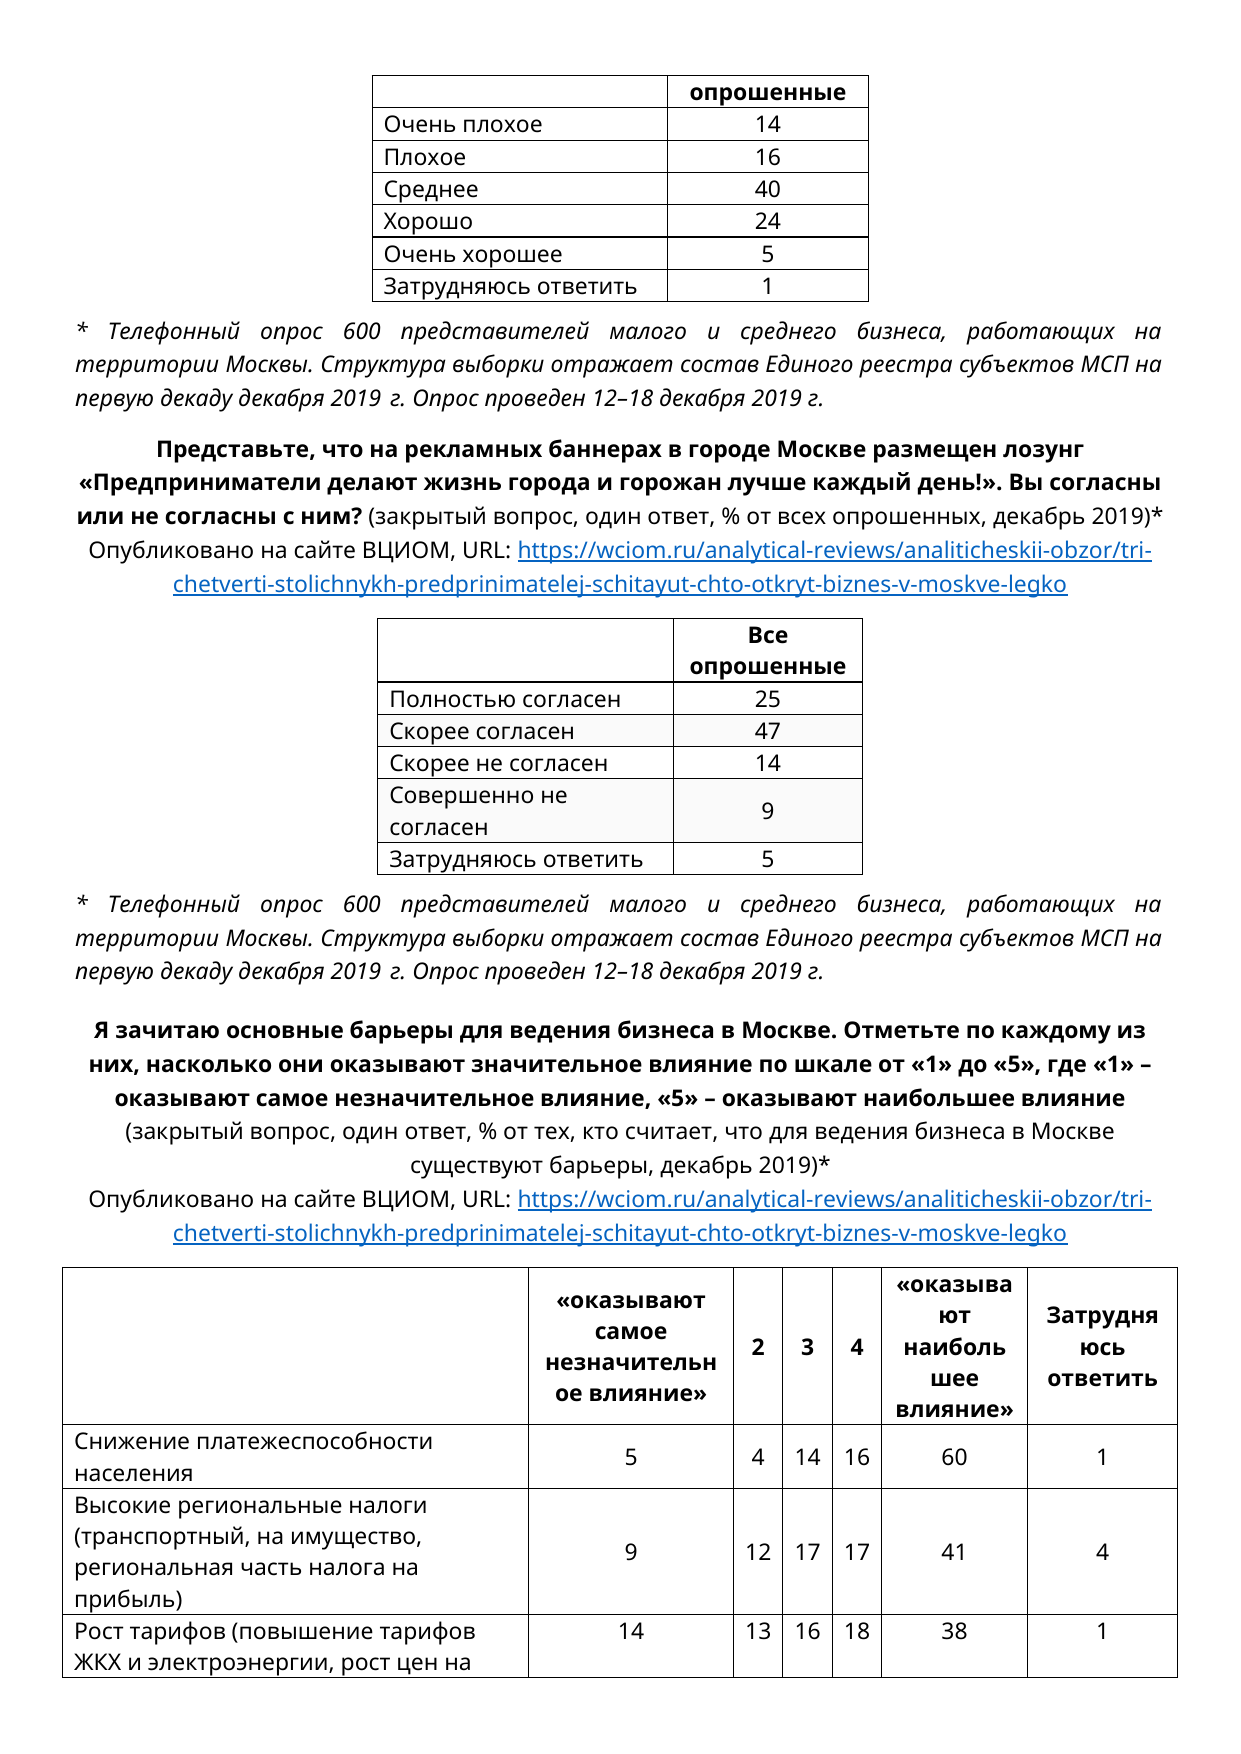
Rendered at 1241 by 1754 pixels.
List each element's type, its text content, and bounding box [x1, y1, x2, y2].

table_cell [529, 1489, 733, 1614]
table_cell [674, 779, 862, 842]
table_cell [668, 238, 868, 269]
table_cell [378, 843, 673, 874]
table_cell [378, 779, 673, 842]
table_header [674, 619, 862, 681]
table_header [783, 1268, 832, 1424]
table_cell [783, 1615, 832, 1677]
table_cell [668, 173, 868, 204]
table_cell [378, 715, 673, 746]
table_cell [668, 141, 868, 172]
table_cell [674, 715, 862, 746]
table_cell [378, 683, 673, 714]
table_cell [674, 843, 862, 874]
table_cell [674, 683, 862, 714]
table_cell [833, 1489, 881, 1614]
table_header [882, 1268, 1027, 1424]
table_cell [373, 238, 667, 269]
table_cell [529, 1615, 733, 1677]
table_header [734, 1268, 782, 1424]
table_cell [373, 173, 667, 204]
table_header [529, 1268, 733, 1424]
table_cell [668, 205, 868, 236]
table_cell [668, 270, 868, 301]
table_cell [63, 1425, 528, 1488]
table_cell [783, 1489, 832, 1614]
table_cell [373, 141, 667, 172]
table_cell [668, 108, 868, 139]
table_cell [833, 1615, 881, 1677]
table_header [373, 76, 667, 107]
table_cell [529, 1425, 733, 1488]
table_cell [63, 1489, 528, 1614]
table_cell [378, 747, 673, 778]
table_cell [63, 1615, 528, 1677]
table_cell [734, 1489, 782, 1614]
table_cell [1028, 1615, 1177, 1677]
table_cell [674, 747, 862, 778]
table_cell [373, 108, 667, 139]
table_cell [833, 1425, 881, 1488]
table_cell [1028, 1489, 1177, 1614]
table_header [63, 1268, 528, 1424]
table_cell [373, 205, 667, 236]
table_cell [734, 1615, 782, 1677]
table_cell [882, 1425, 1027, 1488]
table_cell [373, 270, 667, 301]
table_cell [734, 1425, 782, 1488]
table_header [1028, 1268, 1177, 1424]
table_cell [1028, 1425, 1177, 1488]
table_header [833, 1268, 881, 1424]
text Я зачитаю основные барьеры для ведения бизнеса в Москве. Отметьте по каждому из них, насколько они оказывают значительное влияние по шкале от «1» до «5», где «1» – оказывают самое незначительное влияние, «5» – оказывают наибольшее влияние (закрытый вопрос, один ответ, % от тех, кто считает, что для ведения бизнеса в Москве существуют барьеры, декабрь 2019)* Опубликовано на сайте ВЦИОМ, URL: https://wciom.ru/analytical-reviews/analiticheskii-obzor/tri-chetverti-stolichnykh-predprinimatelej-schitayut-chto-otkryt-biznes-v-moskve-legko [75, 1014, 1165, 1248]
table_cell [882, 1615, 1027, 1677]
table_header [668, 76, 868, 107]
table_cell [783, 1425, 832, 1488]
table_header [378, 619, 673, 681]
text Представьте, что на рекламных баннерах в городе Москве размещен лозунг «Предприниматели делают жизнь города и горожан лучше каждый день!». Вы согласны или не согласны с ним? (закрытый вопрос, один ответ, % от всех опрошенных, декабрь 2019)* Опубликовано на сайте ВЦИОМ, URL: https://wciom.ru/analytical-reviews/analiticheskii-obzor/tri-chetverti-stolichnykh-predprinimatelej-schitayut-chto-otkryt-biznes-v-moskve-legko [75, 432, 1165, 599]
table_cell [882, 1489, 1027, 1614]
